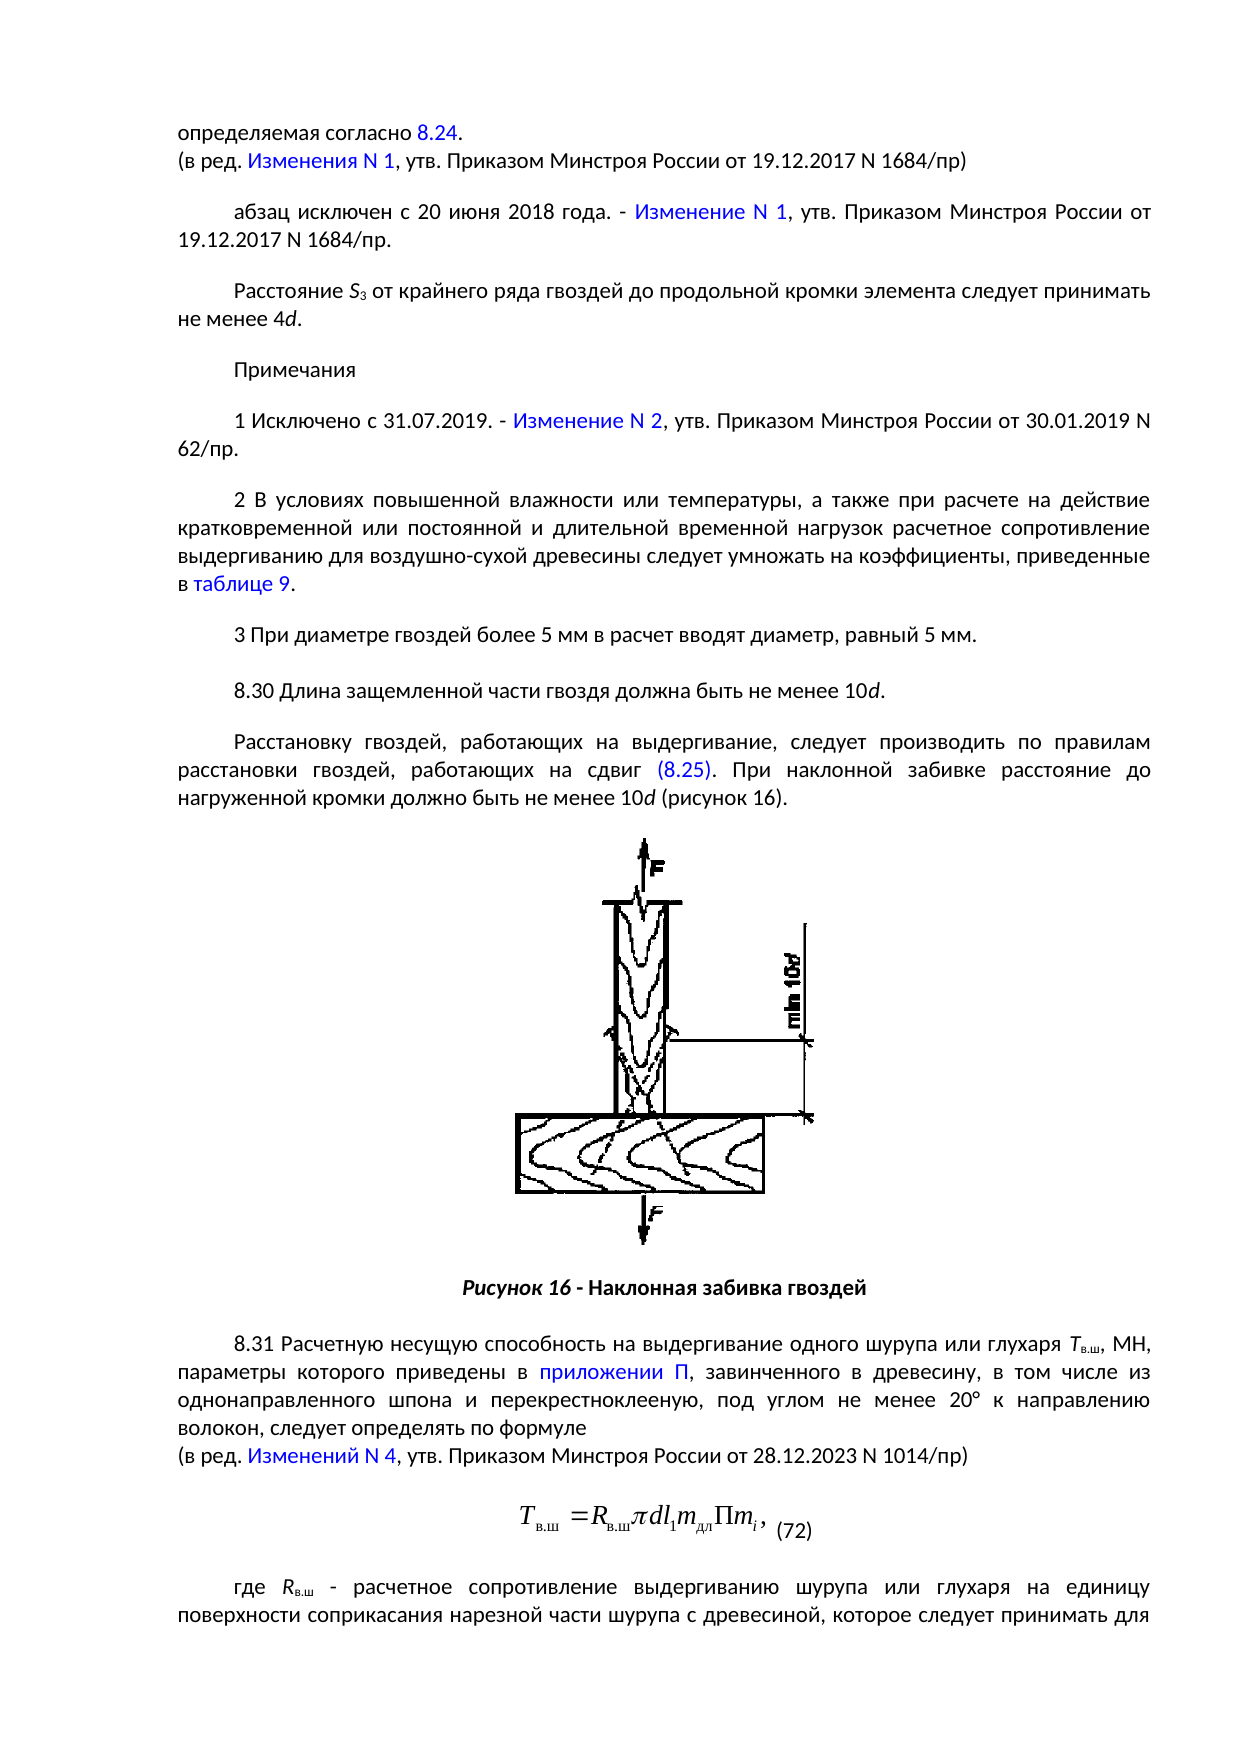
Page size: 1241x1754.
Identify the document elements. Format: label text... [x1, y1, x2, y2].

text Расстояние S3 от крайнего ряда гвоздей до продольной кромки элемента следует принимать не менее 4d. [177, 276, 1152, 332]
text 8.31 Расчетную несущую способность на выдергивание одного шурупа или глухаря Tв.ш, МН, параметры которого приведены в приложении П, завинченного в древесину, в том числе из однонаправленного шпона и перекрестноклееную, под углом не менее 20° к направлению волокон, следует определять по формуле [177, 1329, 1152, 1441]
text 2 В условиях повышенной влажности или температуры, а также при расчете на действие кратковременной или постоянной и длительной временной нагрузок расчетное сопротивление выдергиванию для воздушно-сухой древесины следует умножать на коэффициенты, приведенные в таблице 9. [177, 485, 1152, 597]
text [177, 118, 1152, 146]
text Примечания [177, 355, 1152, 383]
text Расстановку гвоздей, работающих на выдергивание, следует производить по правилам расстановки гвоздей, работающих на сдвиг (8.25). При наклонной забивке расстояние до нагруженной кромки должно быть не менее 10d (рисунок 16). [177, 727, 1152, 811]
text абзац исключен с 20 июня 2018 года. - Изменение N 1, утв. Приказом Минстроя России от 19.12.2017 N 1684/пр. [177, 197, 1152, 253]
text (в ред. Изменений N 4, утв. Приказом Минстроя России от 28.12.2023 N 1014/пр) [177, 1441, 1152, 1469]
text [177, 1572, 1152, 1628]
text (72) [177, 1497, 1152, 1544]
picture [515, 838, 814, 1245]
text 3 При диаметре гвоздей более 5 мм в расчет вводят диаметр, равный 5 мм. [177, 620, 1152, 648]
text Рисунок 16 - Наклонная забивка гвоздей [177, 1273, 1152, 1301]
text 1 Исключено с 31.07.2019. - Изменение N 2, утв. Приказом Минстроя России от 30.01.2019 N 62/пр. [177, 406, 1152, 462]
text (в ред. Изменения N 1, утв. Приказом Минстроя России от 19.12.2017 N 1684/пр) [177, 146, 1152, 174]
text 8.30 Длина защемленной части гвоздя должна быть не менее 10d. [177, 676, 1152, 704]
